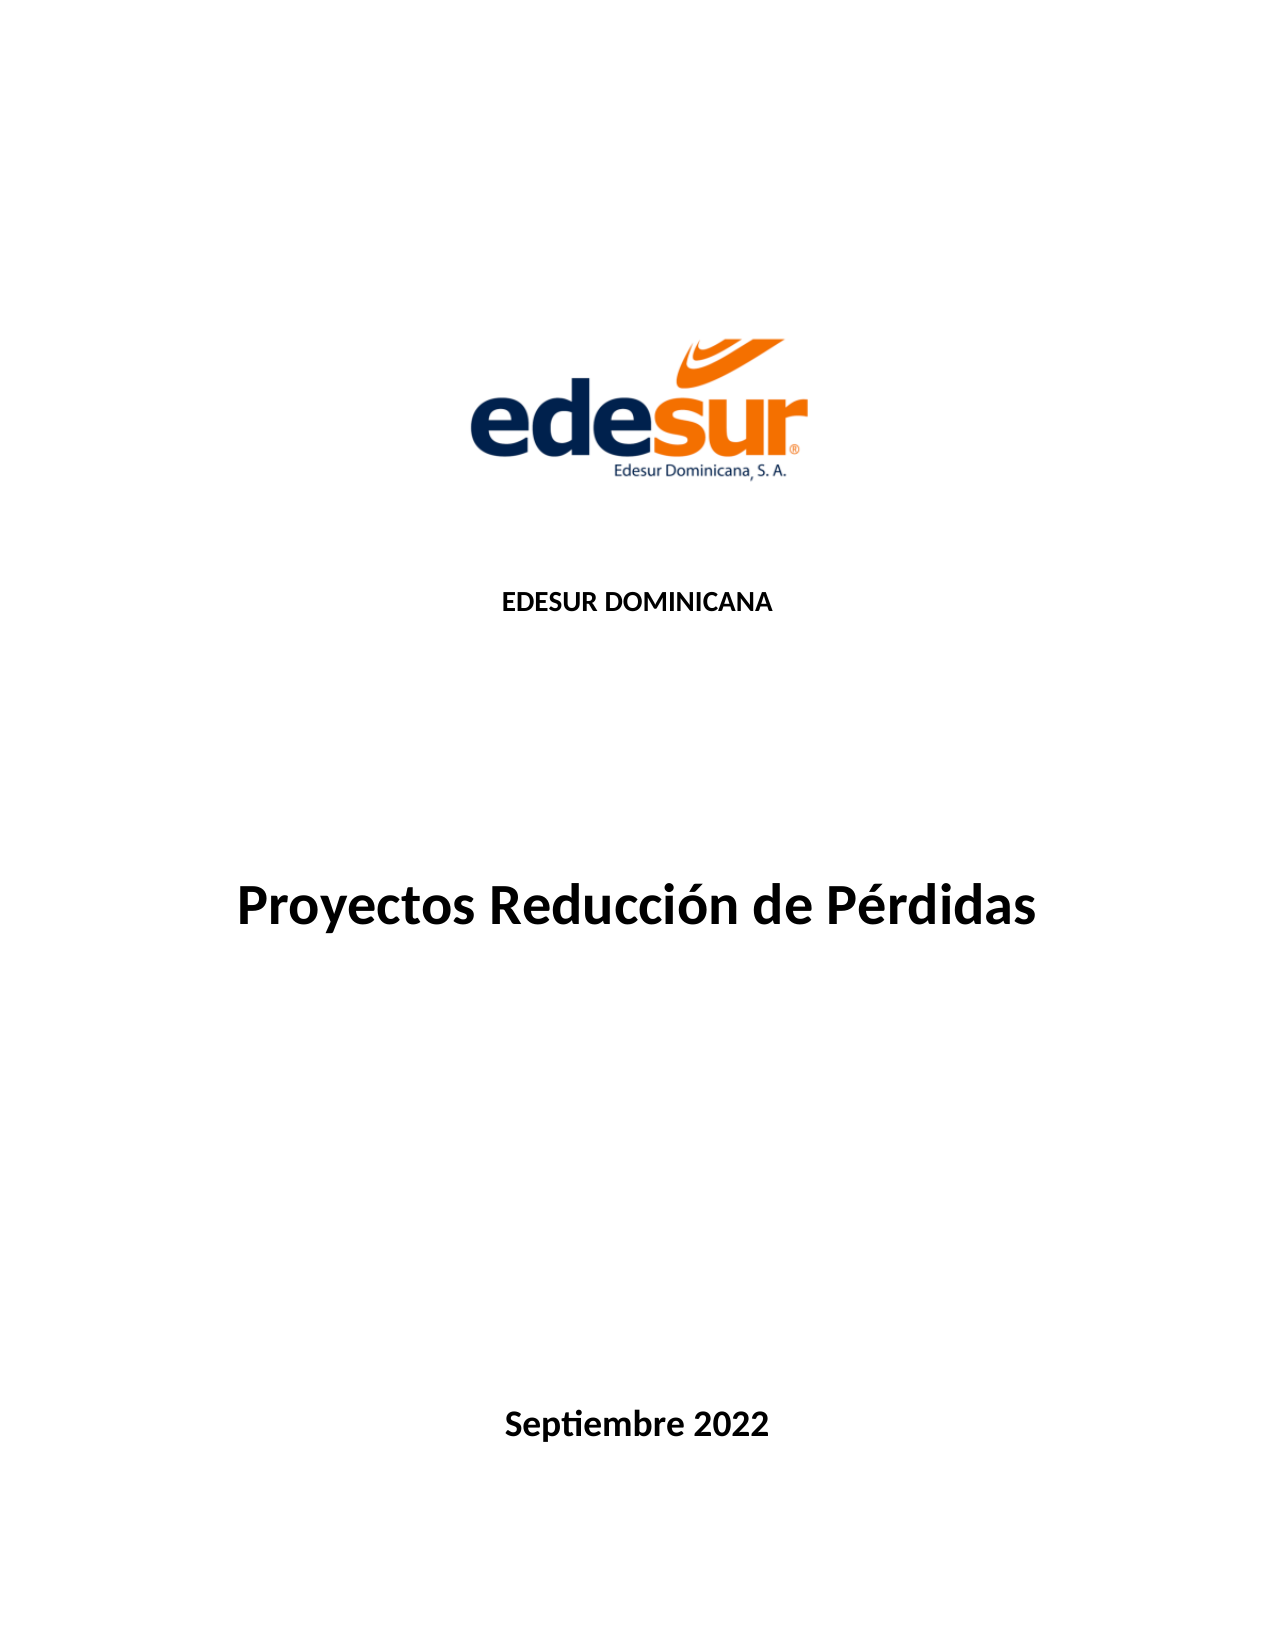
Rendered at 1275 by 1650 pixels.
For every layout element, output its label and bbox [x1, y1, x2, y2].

picture [465, 337, 809, 483]
